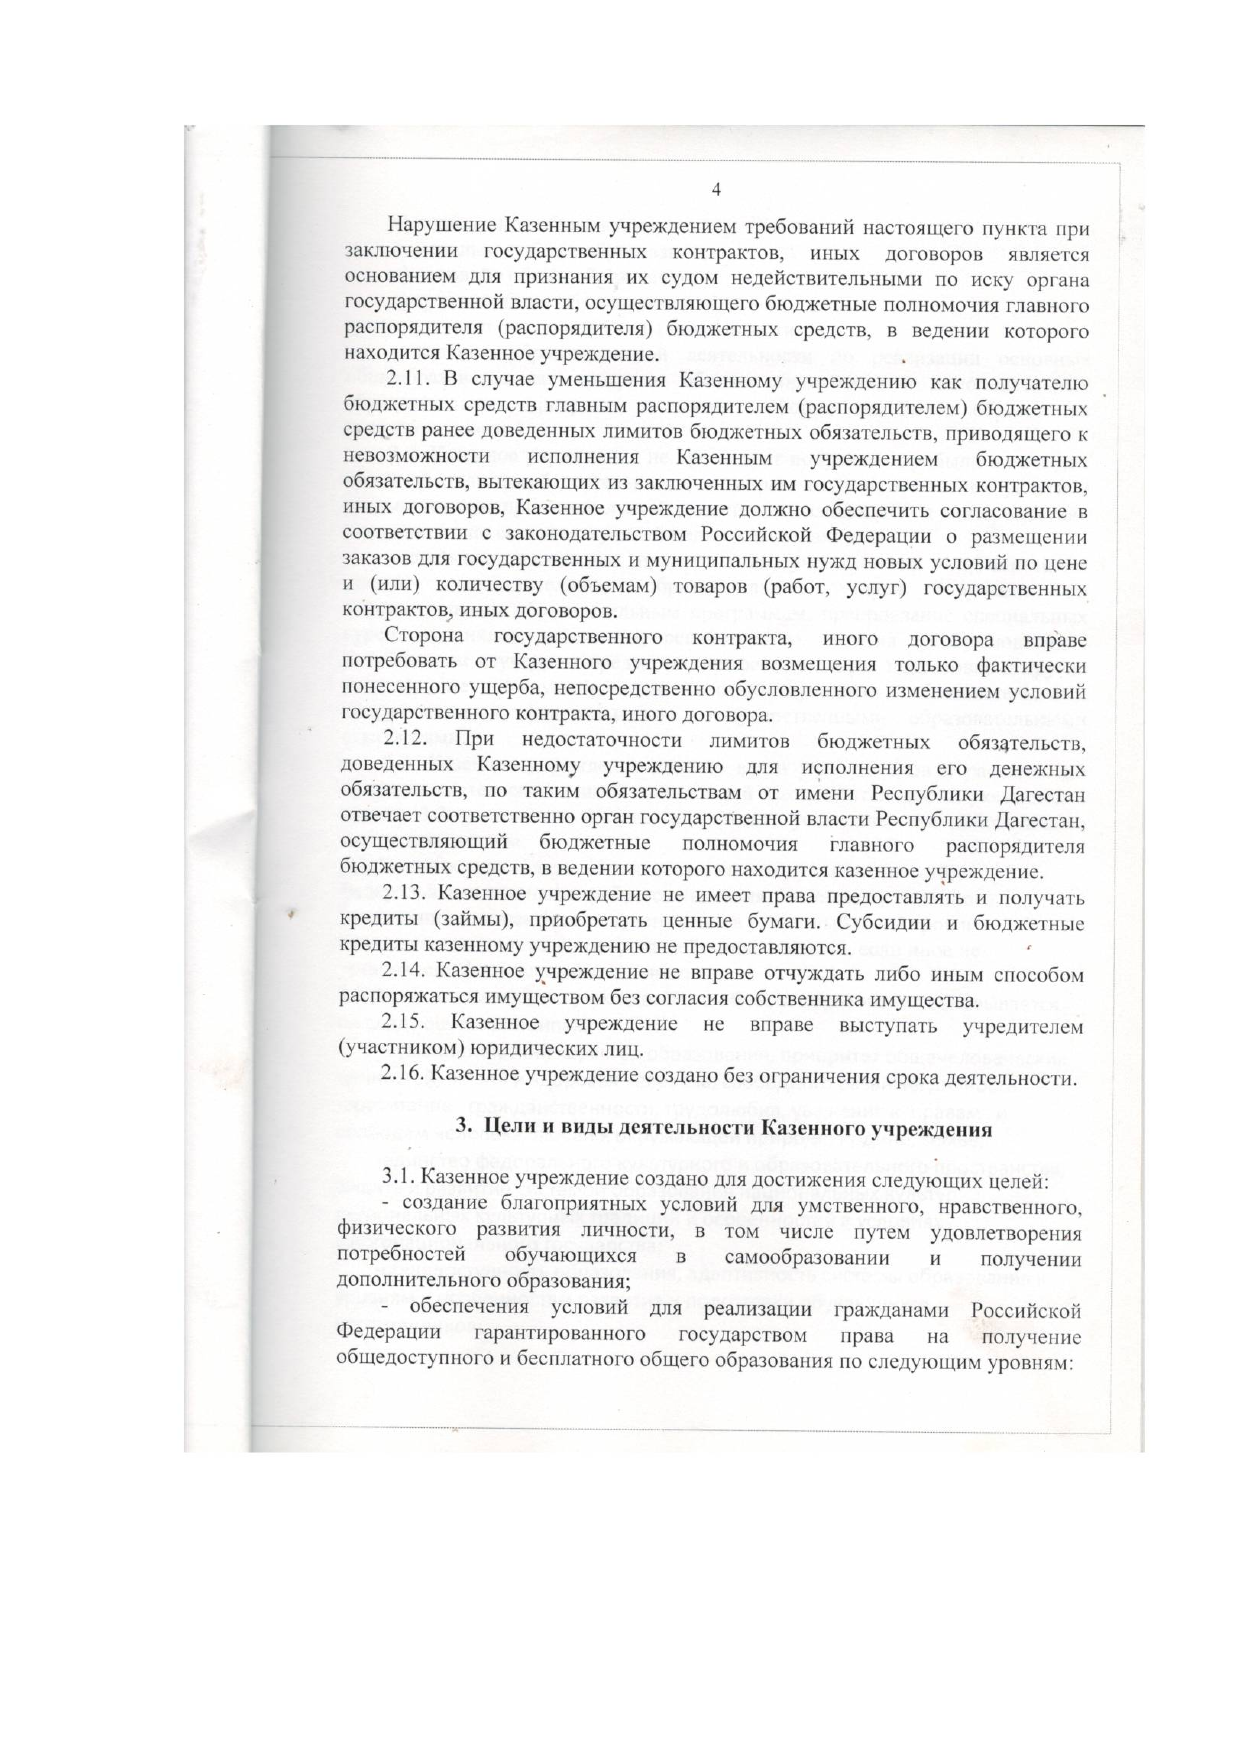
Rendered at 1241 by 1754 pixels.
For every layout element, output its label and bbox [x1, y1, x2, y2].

picture [177, 118, 1151, 1459]
